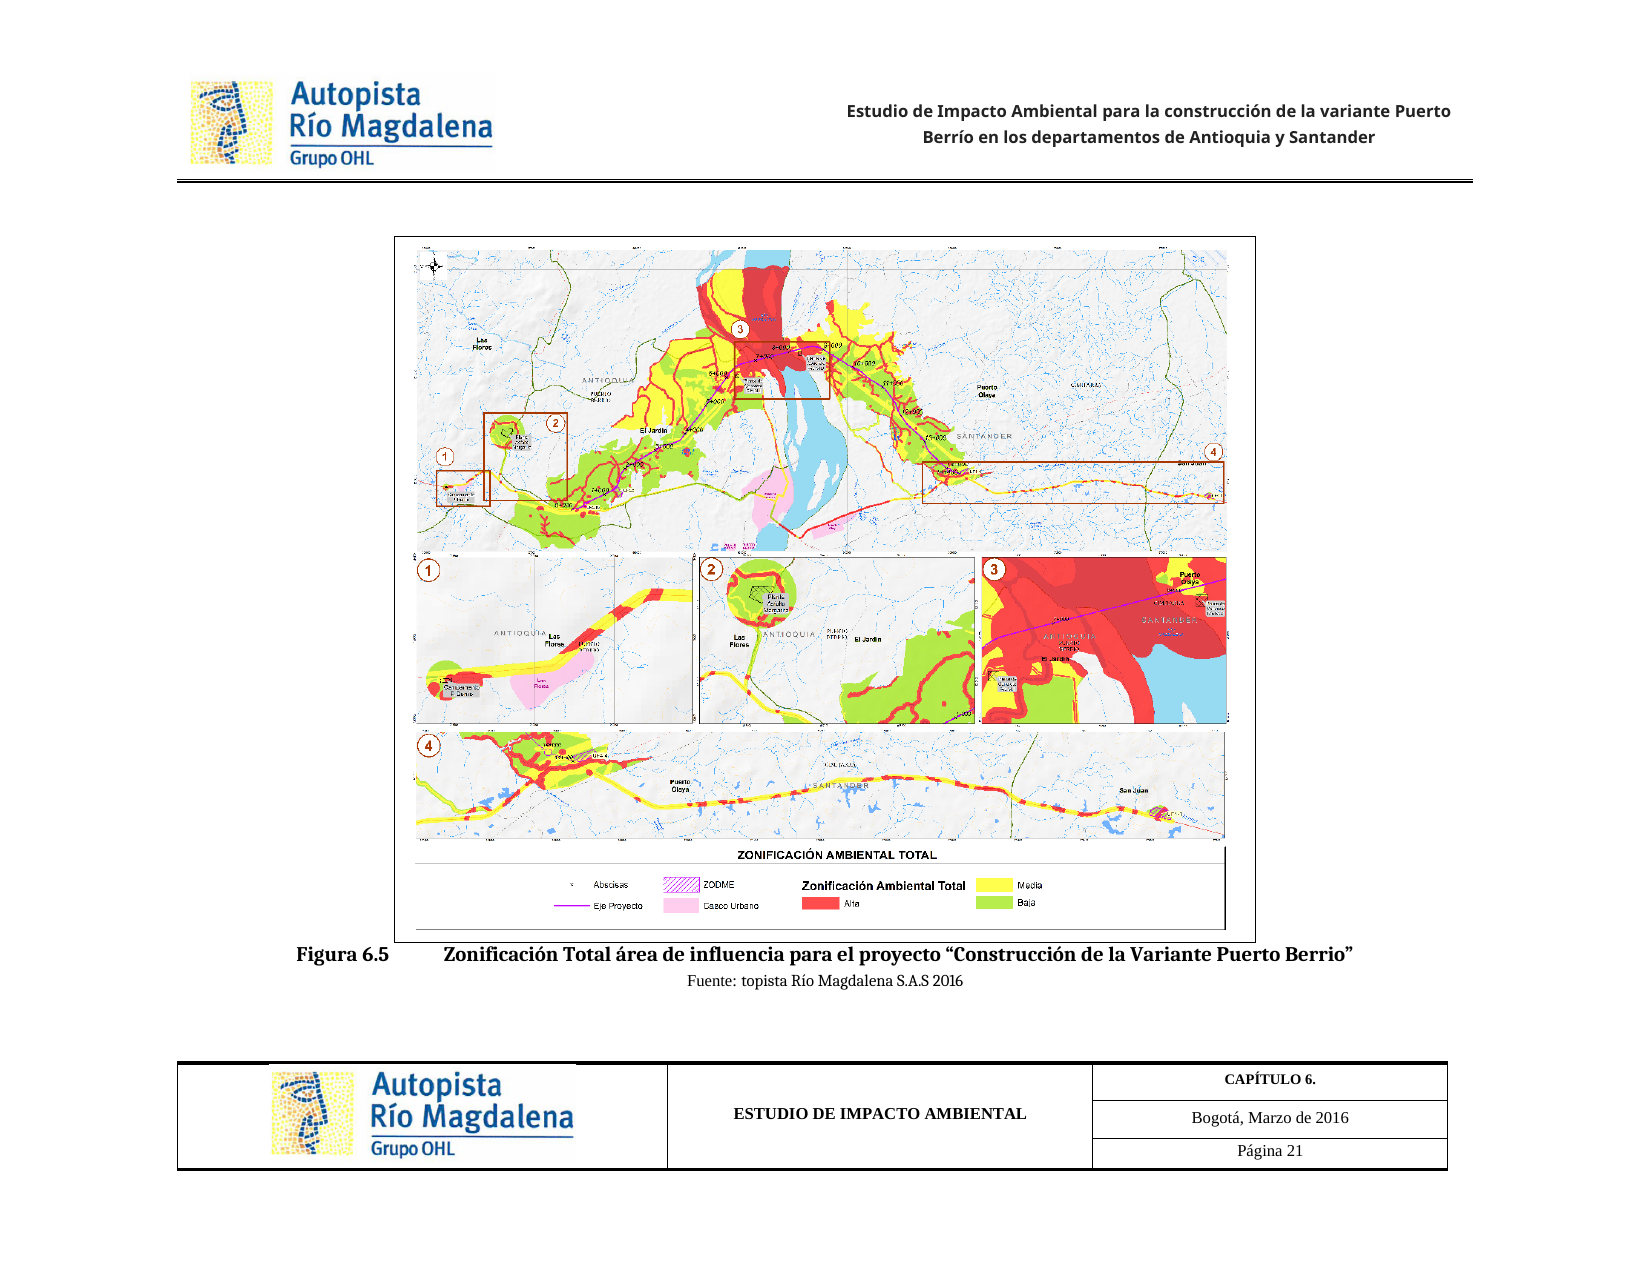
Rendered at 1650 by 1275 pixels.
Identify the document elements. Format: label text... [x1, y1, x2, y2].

text Fuente: topista Río Magdalena S.A.S 2016 [177, 970, 1473, 990]
picture [188, 73, 496, 172]
picture [269, 1064, 577, 1163]
table_header [395, 237, 1255, 942]
picture [406, 237, 1239, 938]
